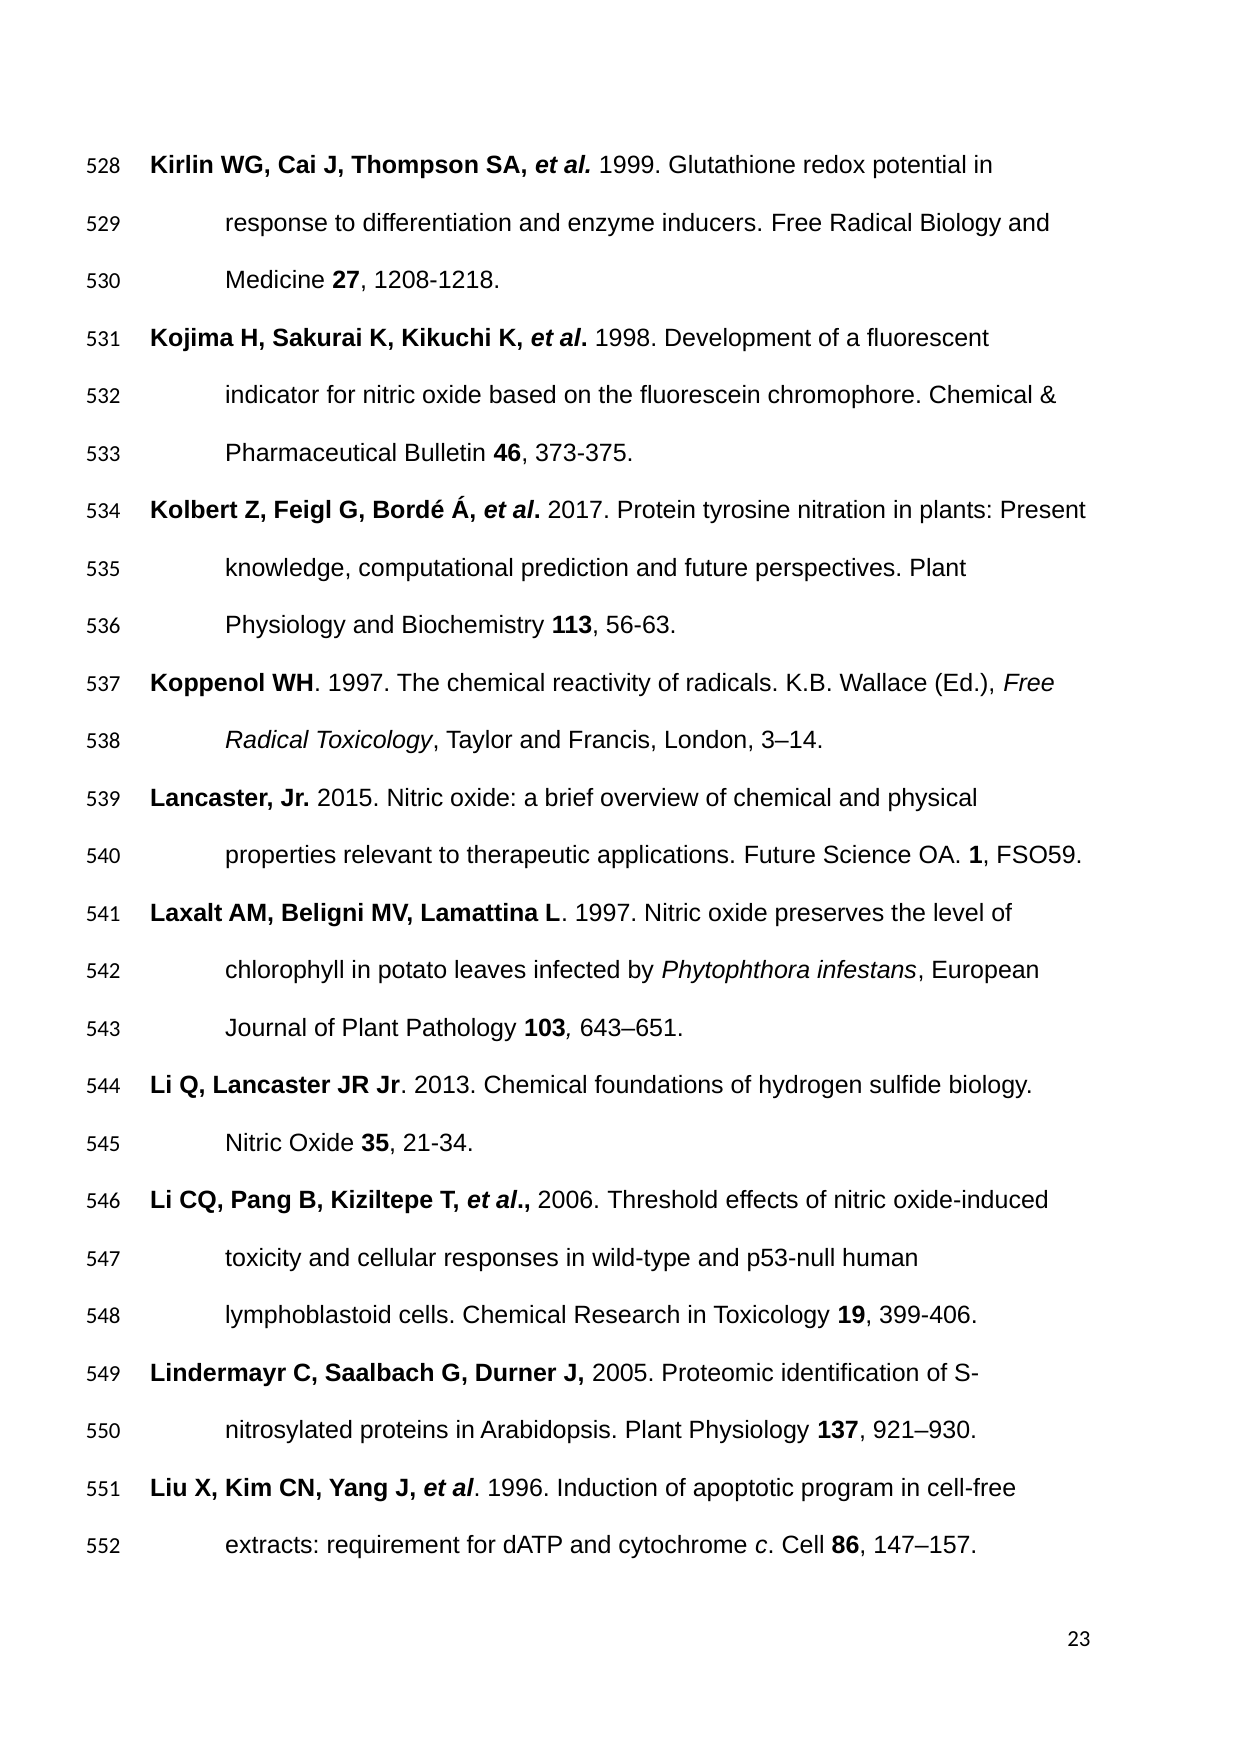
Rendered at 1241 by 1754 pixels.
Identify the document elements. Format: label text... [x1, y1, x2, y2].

subtitle Li Q, Lancaster JR Jr. 2013. Chemical foundations of hydrogen sulfide biology. Nitric Oxide 35, 21-34. [150, 1070, 1090, 1156]
subtitle Koppenol WH. 1997. The chemical reactivity of radicals. K.B. Wallace (Ed.), Free Radical Toxicology, Taylor and Francis, London, 3–14. [150, 667, 1090, 754]
subtitle Li CQ, Pang B, Kiziltepe T, et al., 2006. Threshold effects of nitric oxide-induced toxicity and cellular responses in wild-type and p53-null human lymphoblastoid cells. Chemical Research in Toxicology 19, 399-406. [150, 1185, 1090, 1329]
subtitle Laxalt AM, Beligni MV, Lamattina L. 1997. Nitric oxide preserves the level of chlorophyll in potato leaves infected by Phytophthora infestans, European Journal of Plant Pathology 103, 643–651. [150, 897, 1090, 1041]
subtitle Liu X, Kim CN, Yang J, et al. 1996. Induction of apoptotic program in cell-free extracts: requirement for dATP and cytochrome c. Cell 86, 147–157. [150, 1472, 1090, 1559]
subtitle Kirlin WG, Cai J, Thompson SA, et al. 1999. Glutathione redox potential in response to differentiation and enzyme inducers. Free Radical Biology and Medicine 27, 1208-1218. [150, 150, 1090, 294]
subtitle Lindermayr C, Saalbach G, Durner J, 2005. Proteomic identification of S-nitrosylated proteins in Arabidopsis. Plant Physiology 137, 921–930. [150, 1357, 1090, 1444]
subtitle Kojima H, Sakurai K, Kikuchi K, et al. 1998. Development of a fluorescent indicator for nitric oxide based on the fluorescein chromophore. Chemical & Pharmaceutical Bulletin 46, 373-375. [150, 322, 1090, 466]
subtitle Lancaster, Jr. 2015. Nitric oxide: a brief overview of chemical and physical properties relevant to therapeutic applications. Future Science OA. 1, FSO59. [150, 782, 1090, 869]
subtitle Kolbert Z, Feigl G, Bordé Á, et al. 2017. Protein tyrosine nitration in plants: Present knowledge, computational prediction and future perspectives. Plant Physiology and Biochemistry 113, 56-63. [150, 495, 1090, 639]
